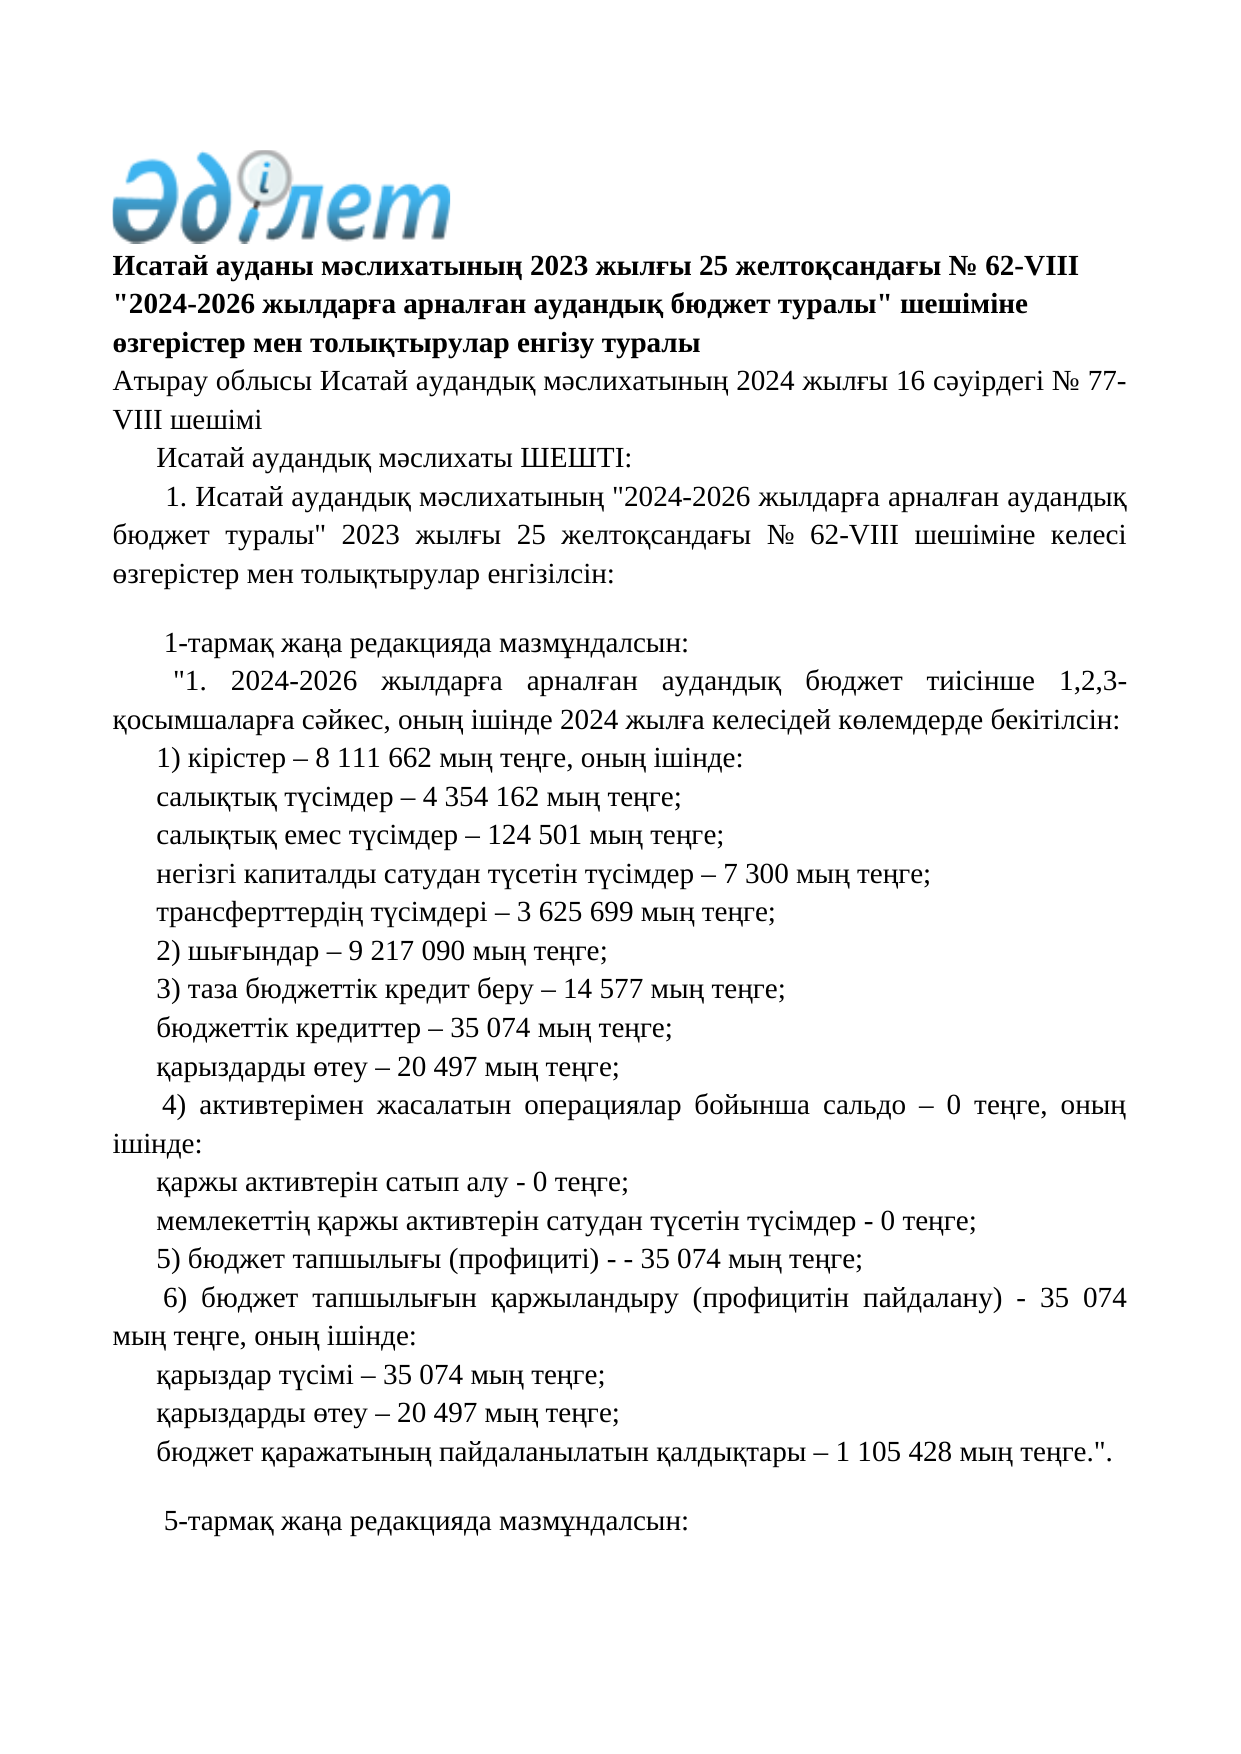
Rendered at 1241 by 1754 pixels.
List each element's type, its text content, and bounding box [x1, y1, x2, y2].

text 3) таза бюджеттік кредит беру – 14 577 мың теңге; [112, 972, 1128, 1005]
text салықтық түсімдер – 4 354 162 мың теңге; [112, 779, 1128, 812]
text 1-тармақ жаңа редакцияда мазмұндалсын: [112, 625, 1128, 658]
text Исатай ауданы мәслихатының 2023 жылғы 25 желтоқсандағы № 62-VIII "2024-2026 жылдарға арналған аудандық бюджет туралы" шешіміне өзгерістер мен толықтырулар енгізу туралы [112, 248, 1128, 358]
text 6) бюджет тапшылығын қаржыландыру (профицитін пайдалану) - 35 074 мың теңге, оның ішінде: [112, 1280, 1128, 1352]
text трансферттердің түсімдері – 3 625 699 мың теңге; [112, 894, 1128, 928]
text 1. Исатай аудандық мәслихатының "2024-2026 жылдарға арналған аудандық бюджет туралы" 2023 жылғы 25 желтоқсандағы № 62-VІІI шешіміне келесі өзгерістер мен толықтырулар енгізілсін: [112, 479, 1128, 589]
text қарыздар түсімі – 35 074 мың теңге; [112, 1357, 1128, 1391]
text 1) кірістер – 8 111 662 мың теңге, оның ішінде: [112, 740, 1128, 774]
text мемлекеттің қаржы активтерін сатудан түсетін түсімдер - 0 теңге; [112, 1203, 1128, 1236]
text Атырау облысы Исатай аудандық мәслихатының 2024 жылғы 16 сәуірдегі № 77-VIII шешімі [112, 363, 1128, 435]
text салықтық емес түсімдер – 124 501 мың теңге; [112, 817, 1128, 851]
text бюджет қаражатының пайдаланылатын қалдықтары – 1 105 428 мың теңге.". [112, 1434, 1128, 1468]
text 5) бюджет тапшылығы (профициті) - - 35 074 мың теңге; [112, 1241, 1128, 1275]
text қаржы активтерін сатып алу - 0 теңге; [112, 1164, 1128, 1198]
text 4) активтерімен жасалатын операциялар бойынша сальдо – 0 теңге, оның ішінде: [112, 1087, 1128, 1159]
text негізгі капиталды сатудан түсетін түсімдер – 7 300 мың теңге; [112, 856, 1128, 889]
text 5-тармақ жаңа редакцияда мазмұндалсын: [112, 1503, 1128, 1536]
text "1. 2024-2026 жылдарға арналған аудандық бюджет тиісінше 1,2,3-қосымшаларға сәйкес, оның ішінде 2024 жылға келесідей көлемдерде бекітілсін: [112, 663, 1128, 735]
text Исатай аудандық мәслихаты ШЕШТІ: [112, 440, 1128, 474]
text қарыздарды өтеу – 20 497 мың теңге; [112, 1396, 1128, 1429]
picture [112, 150, 451, 244]
text қарыздарды өтеу – 20 497 мың теңге; [112, 1049, 1128, 1082]
text 2) шығындар – 9 217 090 мың теңге; [112, 933, 1128, 967]
text бюджеттік кредиттер – 35 074 мың теңге; [112, 1010, 1128, 1044]
